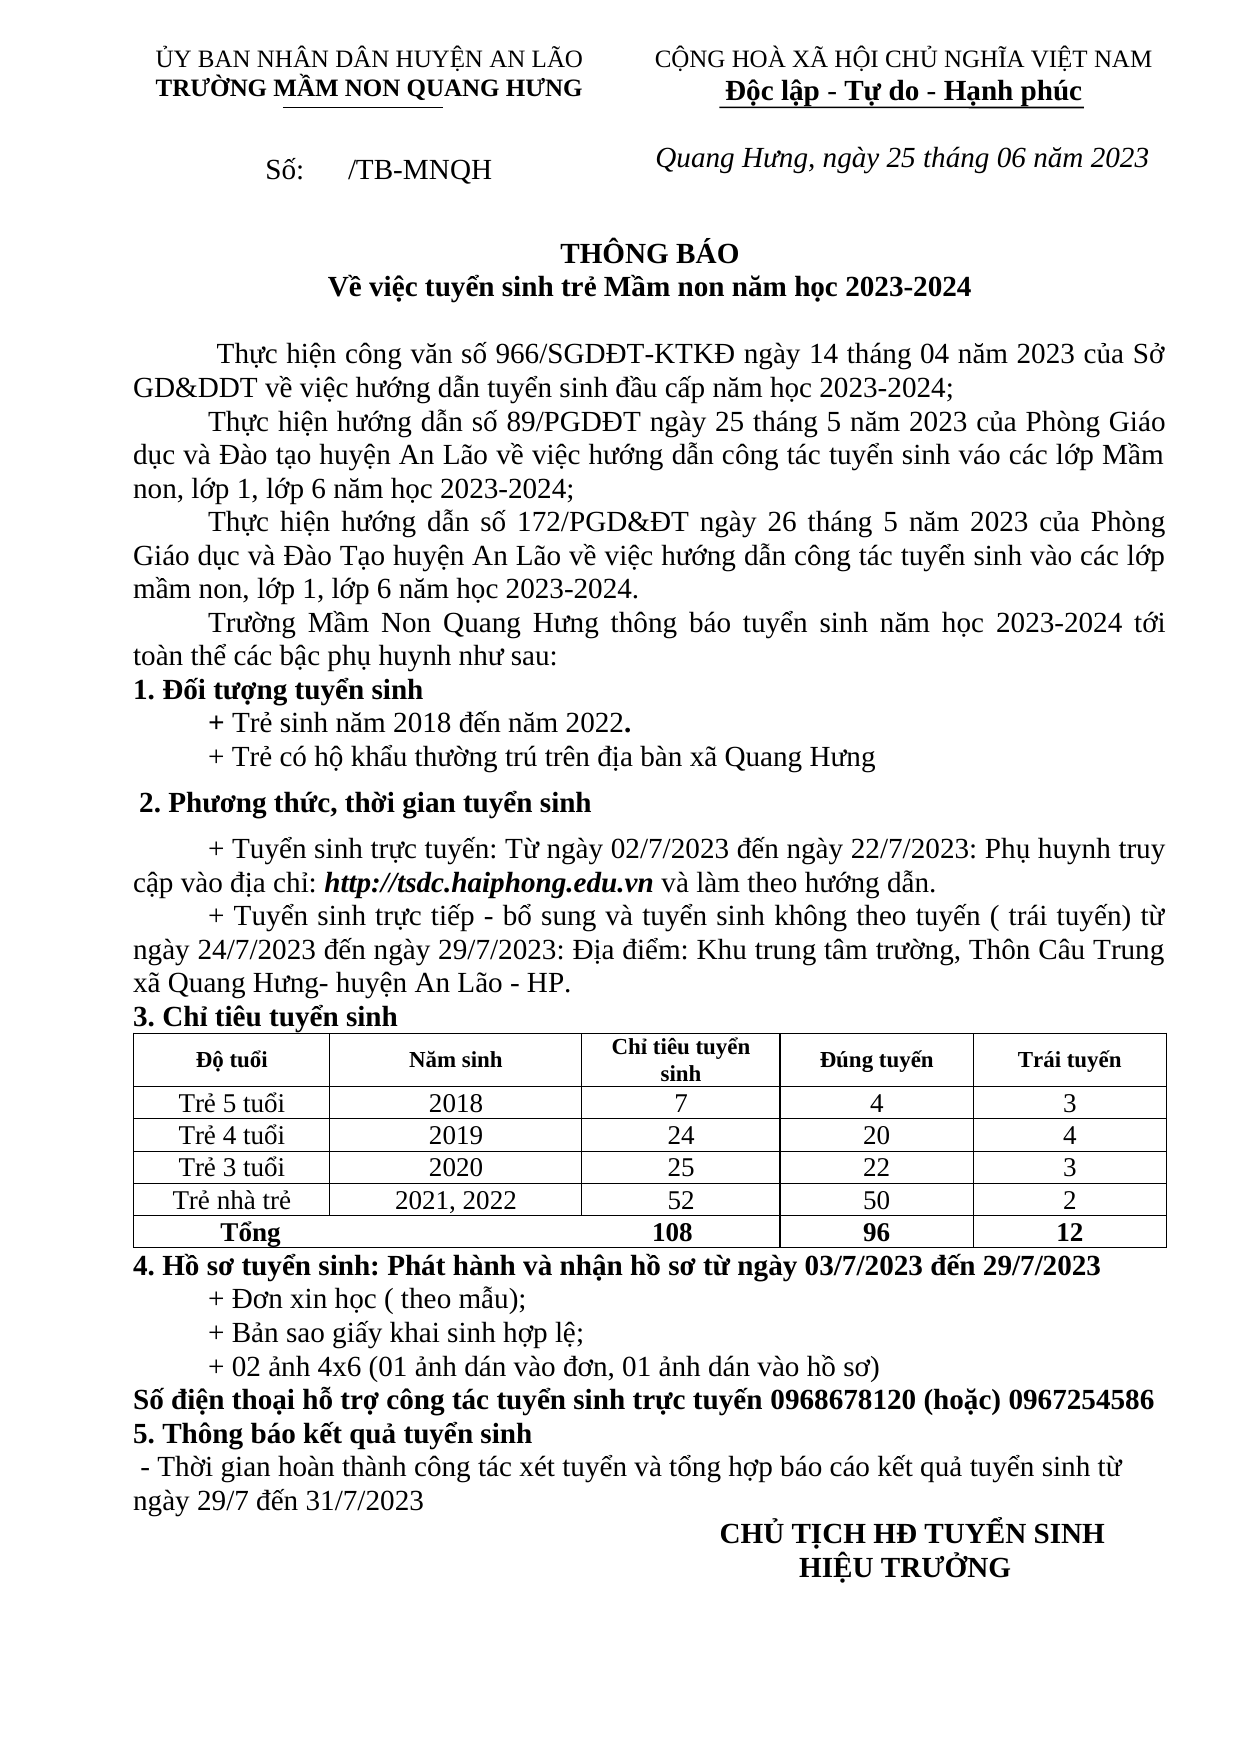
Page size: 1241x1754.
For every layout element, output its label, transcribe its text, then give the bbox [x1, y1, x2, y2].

table_cell 50 [781, 1184, 973, 1215]
table_cell 2019 [330, 1119, 581, 1151]
text 4. Hồ sơ tuyển sinh: Phát hành và nhận hồ sơ từ ngày 03/7/2023 đến 29/7/2023 [133, 1248, 1166, 1282]
table_header Chỉ tiêu tuyển sinh [582, 1034, 779, 1086]
table_cell Tổng 108 [134, 1216, 779, 1247]
table_cell 3 [974, 1087, 1166, 1118]
text Trường Mầm Non Quang Hưng thông báo tuyển sinh năm học 2023-2024 tới toàn thể các bậc phụ huynh như sau: [133, 605, 1166, 672]
text + Trẻ sinh năm 2018 đến năm 2022. [133, 706, 1166, 739]
text 1. Đối tượng tuyển sinh [133, 672, 1166, 706]
table_cell Trẻ 4 tuổi [134, 1119, 329, 1151]
text 2. Phương thức, thời gian tuyển sinh [139, 785, 1161, 819]
text + Bản sao giấy khai sinh hợp lệ; [133, 1315, 1166, 1349]
table_cell 20 [781, 1119, 973, 1151]
table_cell 4 [974, 1119, 1166, 1151]
text - Thời gian hoàn thành công tác xét tuyển và tổng hợp báo cáo kết quả tuyển sinh từ ngày 29/7 đến 31/7/2023 [133, 1449, 1166, 1516]
table_cell 3 [974, 1152, 1166, 1183]
table_cell 24 [582, 1119, 779, 1151]
text Về việc tuyển sinh trẻ Mầm non năm học 2023-2024 [133, 269, 1166, 303]
table_cell Trẻ 5 tuổi [134, 1087, 329, 1118]
table_header Đúng tuyến [781, 1034, 973, 1086]
text + Tuyển sinh trực tiếp - bổ sung và tuyển sinh không theo tuyến ( trái tuyến) từ ngày 24/7/2023 đến ngày 29/7/2023: Địa điểm: Khu trung tâm trường, Thôn Câu Trung xã Quang Hưng- huyện An Lão - HP. [133, 898, 1166, 999]
table_cell 96 [781, 1216, 973, 1247]
text CHỦ TỊCH HĐ TUYỂN SINH [118, 1516, 1166, 1550]
table_cell 2021, 2022 [330, 1184, 581, 1215]
table_header ỦY BAN NHÂN DÂN HUYỆN AN LÃO TRƯỜNG MẦM NON QUANG HƯNG Số: /TB-MNQH [144, 44, 613, 202]
text HIỆU TRƯỞNG [133, 1550, 1166, 1583]
table_cell 25 [582, 1152, 779, 1183]
table_cell 2018 [330, 1087, 581, 1118]
text THÔNG BÁO [133, 236, 1166, 269]
table_header Độ tuổi [134, 1034, 329, 1086]
text 3. Chỉ tiêu tuyển sinh [133, 999, 1166, 1032]
text + Đơn xin học ( theo mẫu); [133, 1282, 1166, 1315]
table_header CỘNG HOÀ XÃ HỘI CHỦ NGHĨA VIỆT NAM Độc lập - Tự do - Hạnh phúc Quang Hưng, ngày 25 tháng 06 năm 2023 [613, 44, 1194, 202]
table_cell 22 [781, 1152, 973, 1183]
table_cell 2020 [330, 1152, 581, 1183]
text 5. Thông báo kết quả tuyển sinh [133, 1416, 1166, 1449]
text + 02 ảnh 4x6 (01 ảnh dán vào đơn, 01 ảnh dán vào hồ sơ) [133, 1349, 1166, 1382]
table_header Trái tuyến [974, 1034, 1166, 1086]
text + Trẻ có hộ khẩu thường trú trên địa bàn xã Quang Hưng [133, 739, 1166, 773]
text Thực hiện hướng dẫn số 172/PGD&ĐT ngày 26 tháng 5 năm 2023 của Phòng Giáo dục và Đào Tạo huyện An Lão về việc hướng dẫn công tác tuyển sinh vào các lớp mầm non, lớp 1, lớp 6 năm học 2023-2024. [133, 504, 1166, 605]
table_cell Trẻ 3 tuổi [134, 1152, 329, 1183]
text Số điện thoại hỗ trợ công tác tuyển sinh trực tuyến 0968678120 (hoặc) 0967254586 [133, 1382, 1166, 1416]
table_cell 52 [582, 1184, 779, 1215]
text Thực hiện hướng dẫn số 89/PGDĐT ngày 25 tháng 5 năm 2023 của Phòng Giáo dục và Đào tạo huyện An Lão về việc hướng dẫn công tác tuyển sinh váo các lớp Mầm non, lớp 1, lớp 6 năm học 2023-2024; [133, 404, 1166, 504]
table_cell 4 [781, 1087, 973, 1118]
text + Tuyển sinh trực tuyến: Từ ngày 02/7/2023 đến ngày 22/7/2023: Phụ huynh truy cập vào địa chỉ: http://tsdc.haiphong.edu.vn và làm theo hướng dẫn. [133, 831, 1166, 898]
table_cell 7 [582, 1087, 779, 1118]
table_cell 2 [974, 1184, 1166, 1215]
table_header Năm sinh [330, 1034, 581, 1086]
table_cell Trẻ nhà trẻ [134, 1184, 329, 1215]
text Thực hiện công văn số 966/SGDĐT-KTKĐ ngày 14 tháng 04 năm 2023 của Sở GD&DDT về việc hướng dẫn tuyển sinh đầu cấp năm học 2023-2024; [133, 337, 1166, 404]
table_cell 12 [974, 1216, 1166, 1247]
